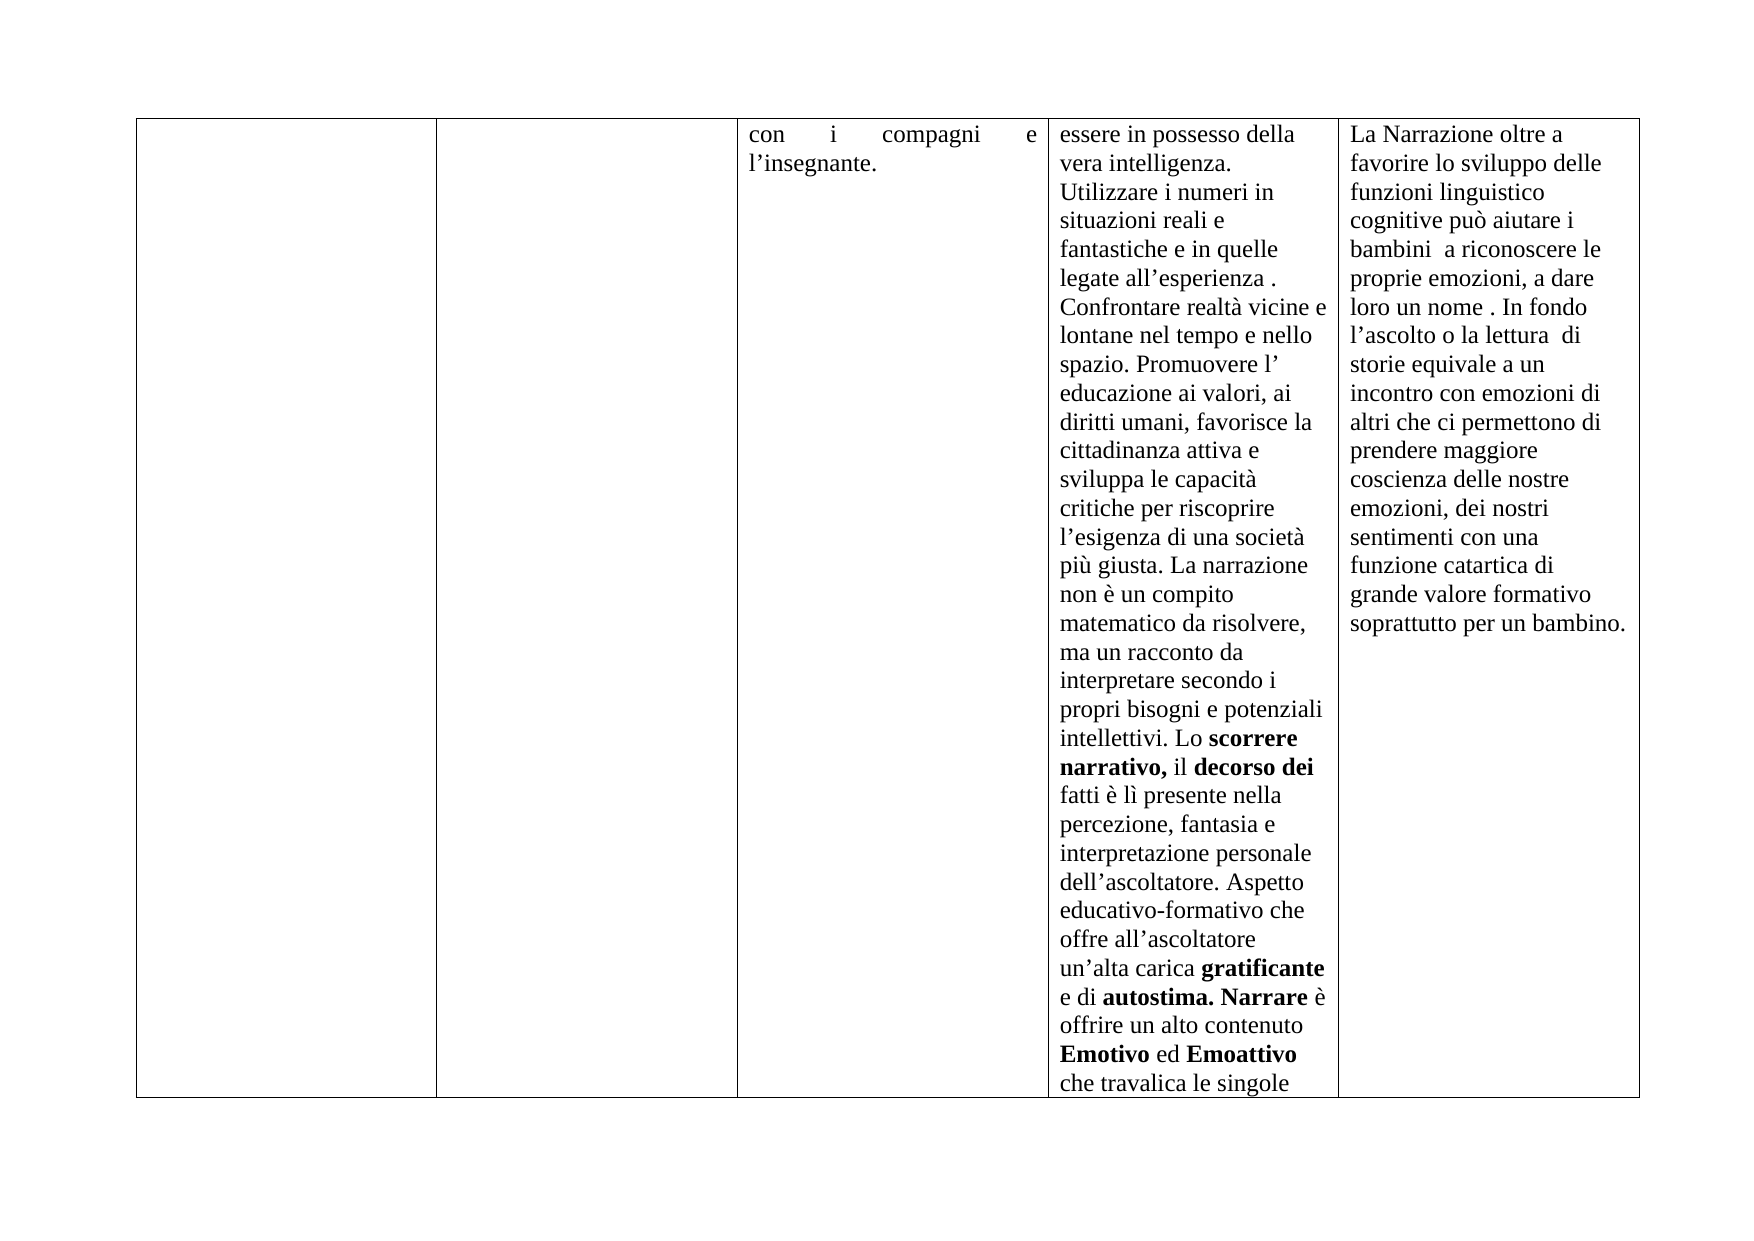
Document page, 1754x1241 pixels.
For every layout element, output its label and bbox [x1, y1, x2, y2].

table_cell [137, 119, 436, 1097]
table_cell [437, 119, 737, 1097]
table_cell [1049, 119, 1338, 1097]
table_cell [1339, 119, 1639, 1097]
table_cell [738, 119, 1048, 1097]
